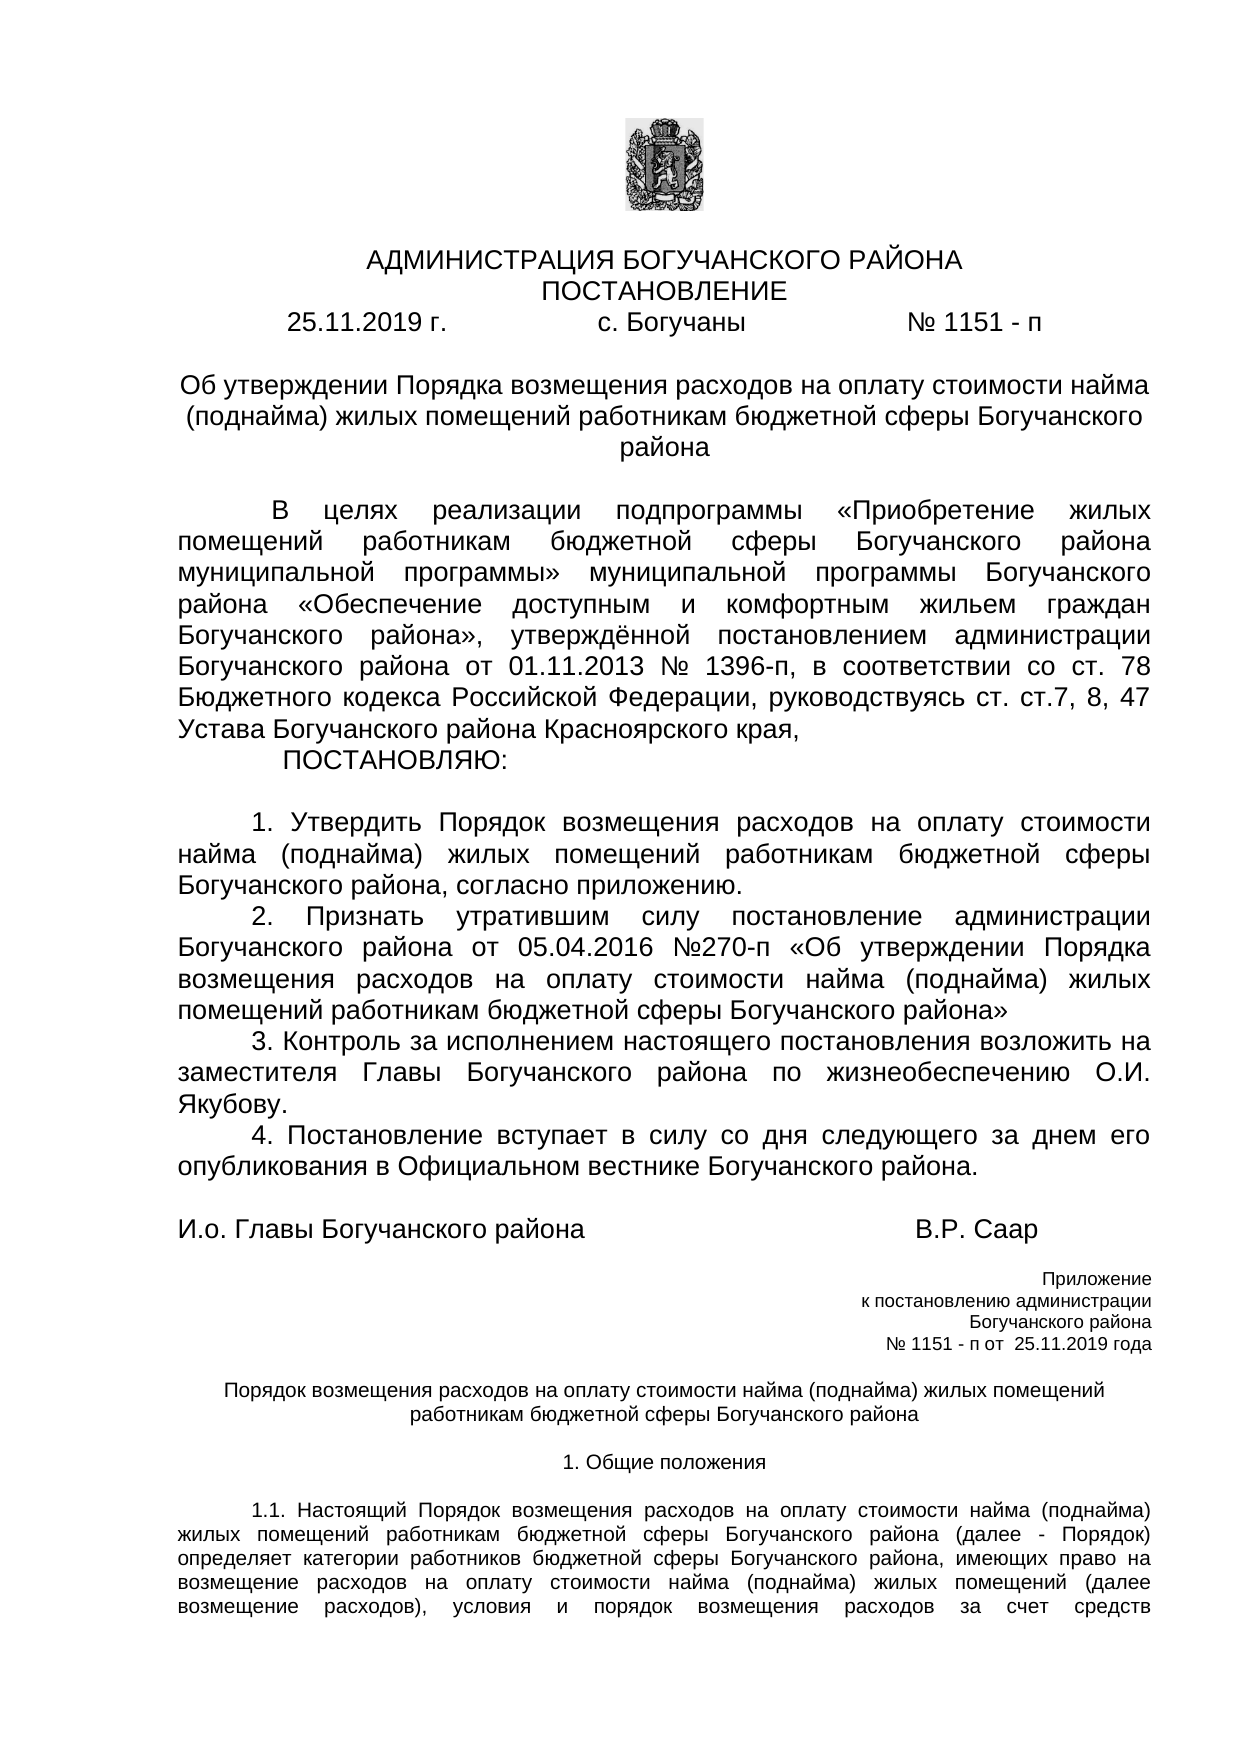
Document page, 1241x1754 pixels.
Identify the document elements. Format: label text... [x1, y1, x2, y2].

text В целях реализации подпрограммы «Приобретение жилых помещений работникам бюджетной сферы Богучанского района муниципальной программы» муниципальной программы Богучанского района «Обеспечение доступным и комфортным жильем граждан Богучанского района», утверждённой постановлением администрации Богучанского района от 01.11.2013 № 1396-п, в соответствии со ст. 78 Бюджетного кодекса Российской Федерации, руководствуясь ст. ст.7, 8, 47 Устава Богучанского района Красноярского края, [177, 494, 1152, 744]
text Богучанского района [177, 1311, 1152, 1332]
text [177, 1498, 1152, 1618]
text 1. Утвердить Порядок возмещения расходов на оплату стоимости найма (поднайма) жилых помещений работникам бюджетной сферы Богучанского района, согласно приложению. [177, 806, 1152, 900]
text И.о. Главы Богучанского района В.Р. Саар [177, 1213, 1152, 1244]
text 4. Постановление вступает в силу со дня следующего за днем его опубликования в Официальном вестнике Богучанского района. [177, 1119, 1152, 1181]
text 1. Общие положения [177, 1450, 1152, 1474]
text 2. Признать утратившим силу постановление администрации Богучанского района от 05.04.2016 №270-п «Об утверждении Порядка возмещения расходов на оплату стоимости найма (поднайма) жилых помещений работникам бюджетной сферы Богучанского района» [177, 900, 1152, 1025]
text Приложение [177, 1268, 1152, 1289]
text 3. Контроль за исполнением настоящего постановления возложить на заместителя Главы Богучанского района по жизнеобеспечению О.И. Якубову. [177, 1025, 1152, 1119]
text ПОСТАНОВЛЯЮ: [177, 744, 1152, 775]
text 25.11.2019 г. с. Богучаны № 1151 - п [177, 306, 1152, 338]
text АДМИНИСТРАЦИЯ БОГУЧАНСКОГО РАЙОНА [177, 244, 1152, 275]
text Порядок возмещения расходов на оплату стоимости найма (поднайма) жилых помещений работникам бюджетной сферы Богучанского района [177, 1378, 1152, 1426]
text ПОСТАНОВЛЕНИЕ [177, 275, 1152, 306]
text к постановлению администрации [177, 1289, 1152, 1311]
text Об утверждении Порядка возмещения расходов на оплату стоимости найма (поднайма) жилых помещений работникам бюджетной сферы Богучанского района [177, 369, 1152, 463]
text № 1151 - п от 25.11.2019 года [177, 1332, 1152, 1354]
